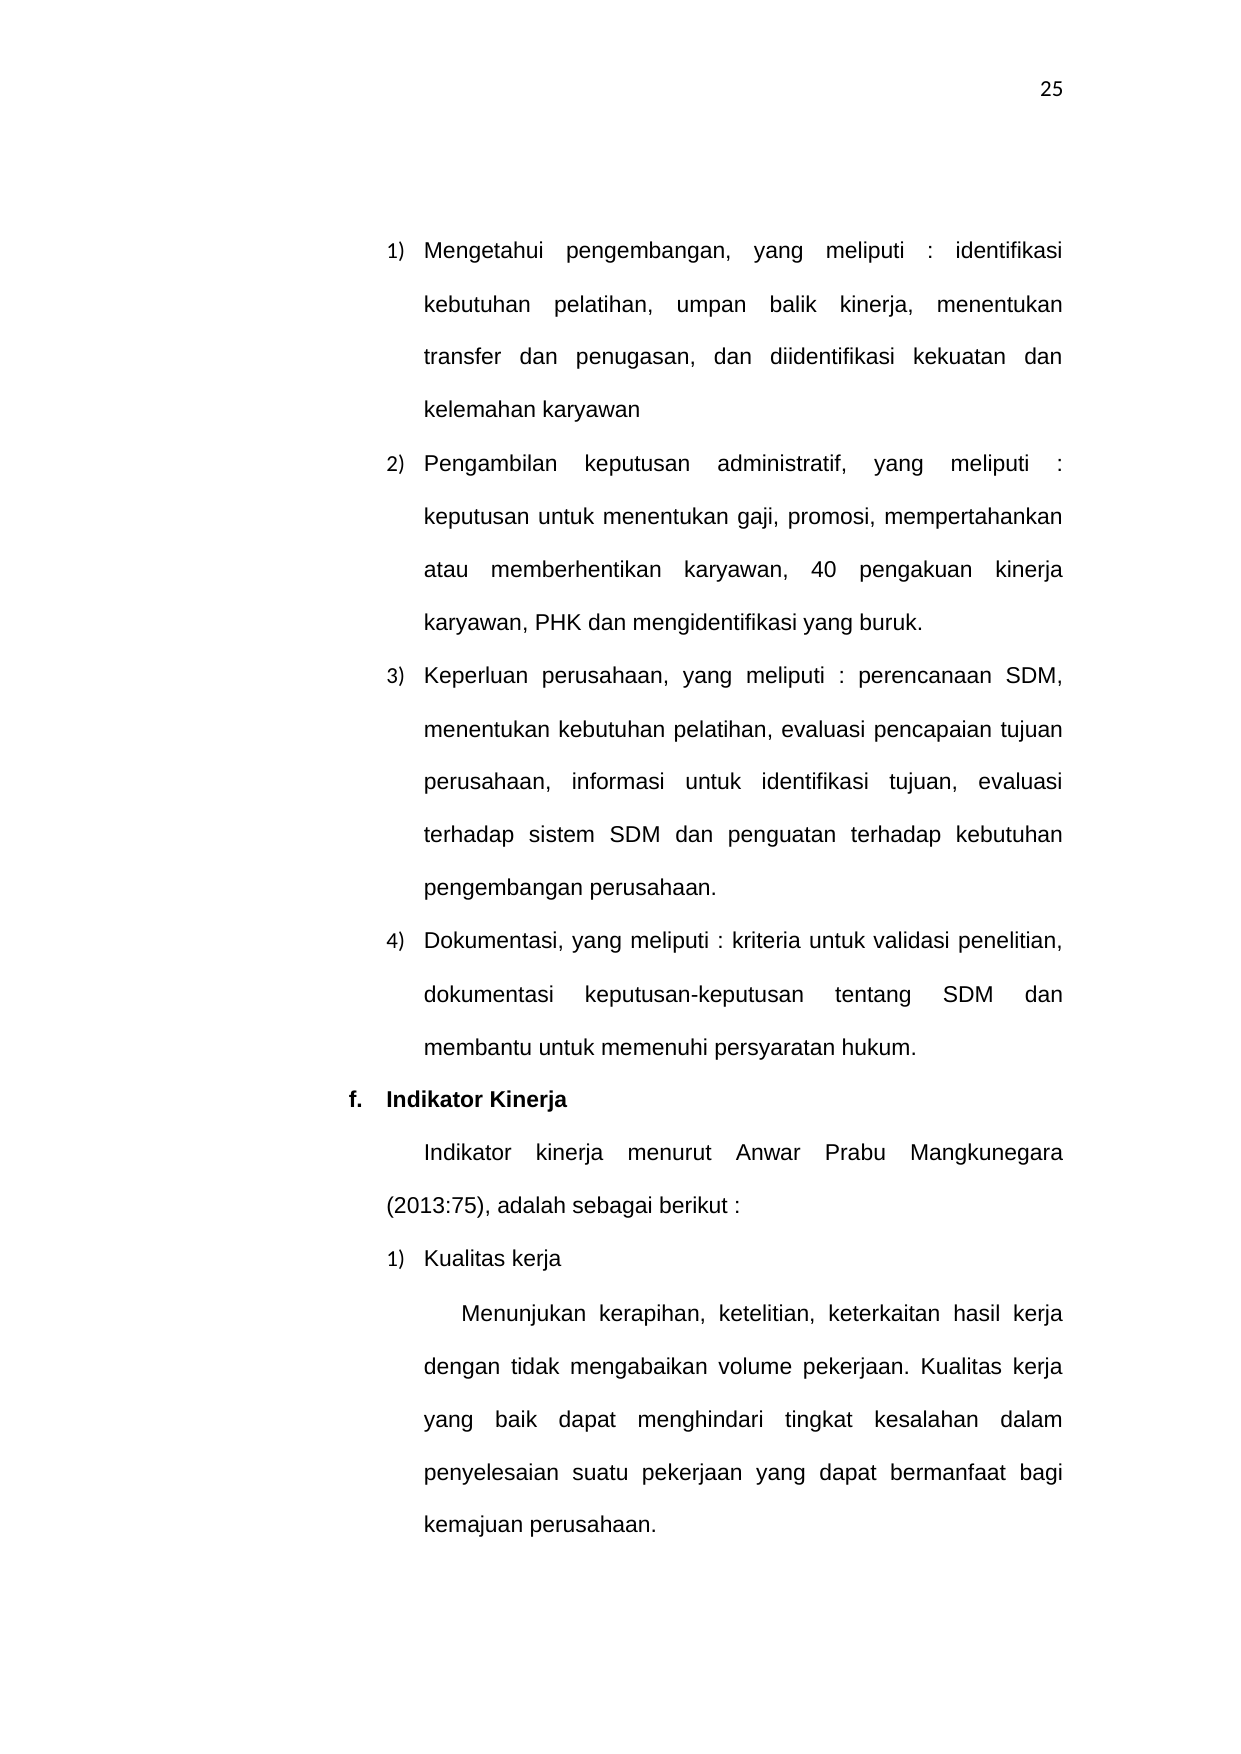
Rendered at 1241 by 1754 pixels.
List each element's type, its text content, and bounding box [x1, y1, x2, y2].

list Keperluan perusahaan, yang meliputi : perencanaan SDM, menentukan kebutuhan pelatihan, evaluasi pencapaian tujuan perusahaan, informasi untuk identifikasi tujuan, evaluasi terhadap sistem SDM dan penguatan terhadap kebutuhan pengembangan perusahaan. [386, 661, 1063, 900]
list Indikator kinerja menurut Anwar Prabu Mangkunegara (2013:75), adalah sebagai berikut : [386, 1139, 1063, 1218]
list Indikator Kinerja [349, 1086, 1063, 1113]
list Menunjukan kerapihan, ketelitian, keterkaitan hasil kerja dengan tidak mengabaikan volume pekerjaan. Kualitas kerja yang baik dapat menghindari tingkat kesalahan dalam penyelesaian suatu pekerjaan yang dapat bermanfaat bagi kemajuan perusahaan. [424, 1300, 1063, 1538]
list Kualitas kerja [386, 1244, 1063, 1272]
list Dokumentasi, yang meliputi : kriteria untuk validasi penelitian, dokumentasi keputusan-keputusan tentang SDM dan membantu untuk memenuhi persyaratan hukum. [386, 926, 1063, 1060]
list Mengetahui pengembangan, yang meliputi : identifikasi kebutuhan pelatihan, umpan balik kinerja, menentukan transfer dan penugasan, dan diidentifikasi kekuatan dan kelemahan karyawan [386, 236, 1063, 422]
list Pengambilan keputusan administratif, yang meliputi : keputusan untuk menentukan gaji, promosi, mempertahankan atau memberhentikan karyawan, 40 pengakuan kinerja karyawan, PHK dan mengidentifikasi yang buruk. [386, 449, 1063, 635]
